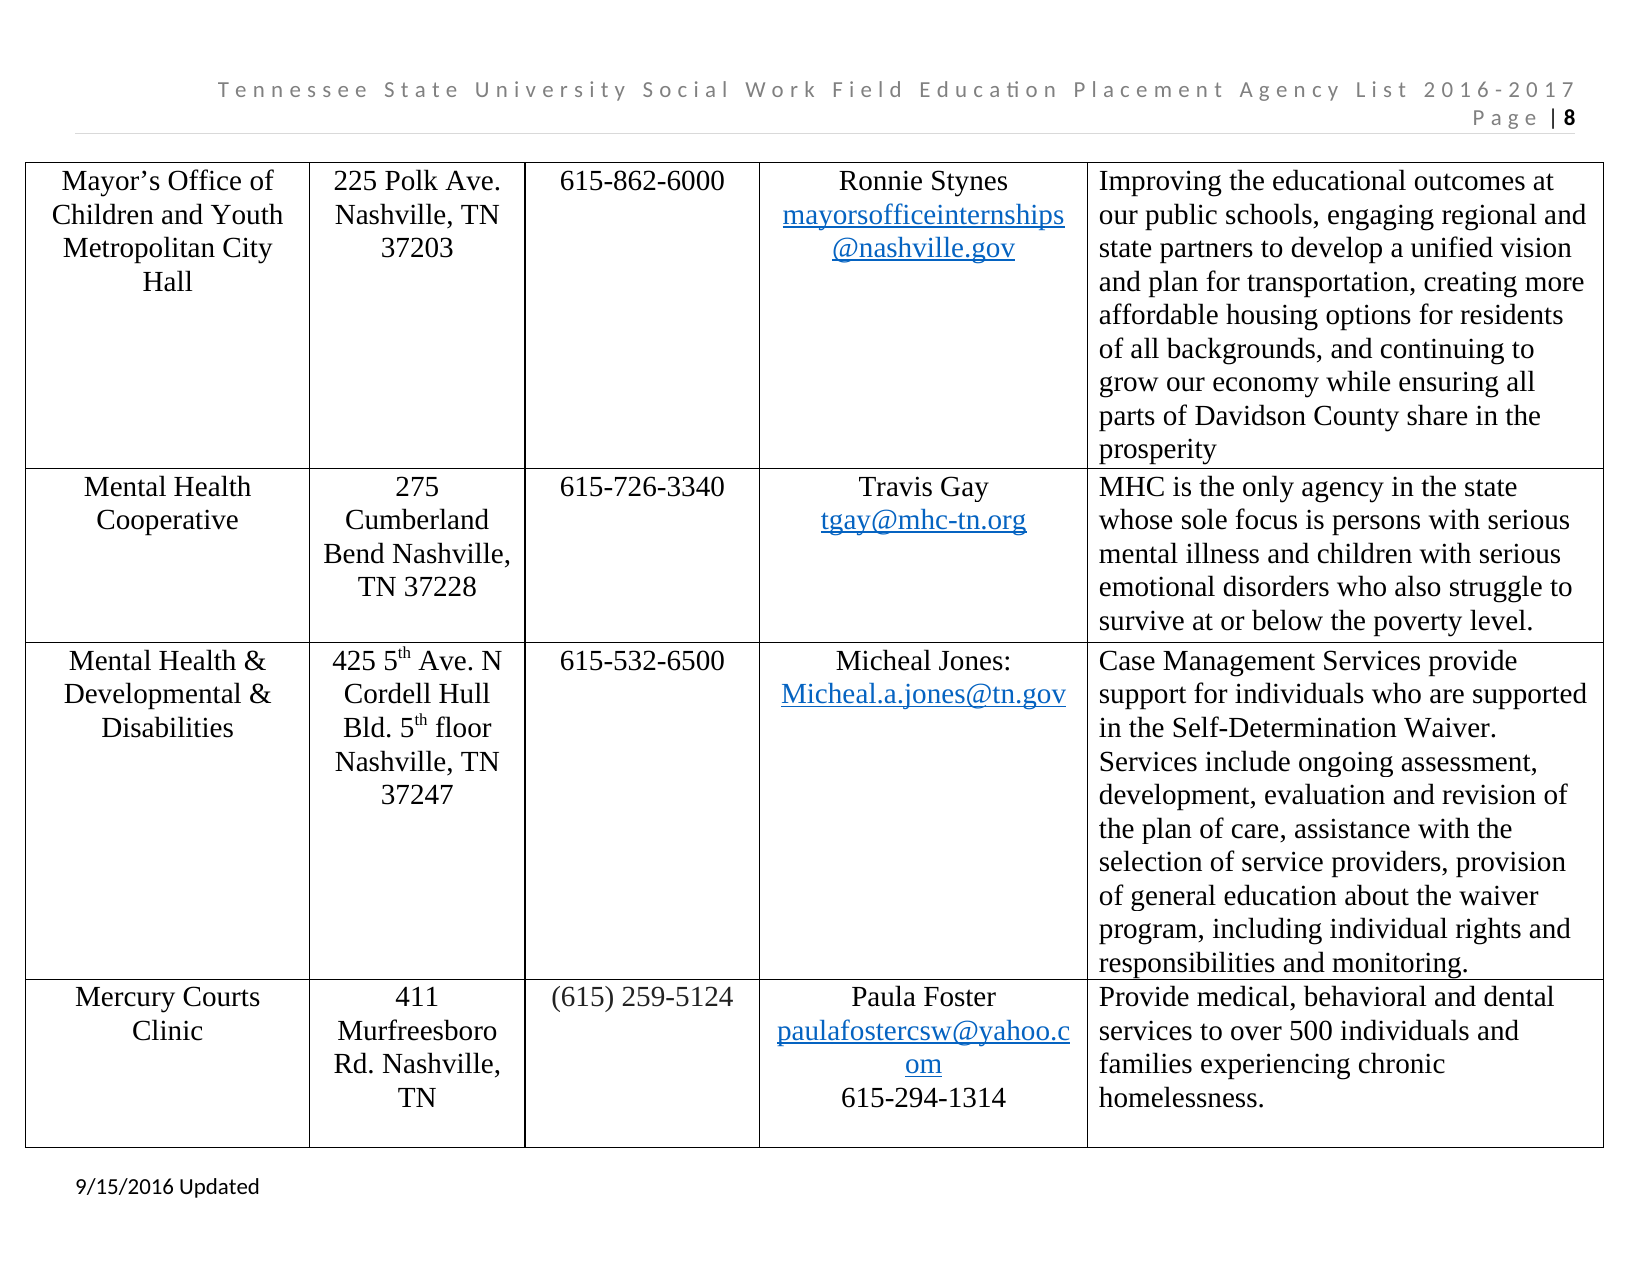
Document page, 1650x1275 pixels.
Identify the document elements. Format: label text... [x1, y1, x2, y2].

table_cell 615-862-6000 [526, 163, 759, 468]
table_cell 615-532-6500 [526, 643, 759, 978]
table_cell Paula Foster paulafostercsw@yahoo.com 615-294-1314 [760, 980, 1087, 1147]
table_cell Provide medical, behavioral and dental services to over 500 individuals and families experiencing chronic homelessness. [1088, 980, 1603, 1147]
table_cell Mayor’s Office of Children and Youth Metropolitan City Hall [26, 163, 309, 468]
table_cell 615-726-3340 [526, 469, 759, 642]
table_cell 411 Murfreesboro Rd. Nashville, TN [310, 980, 524, 1147]
table_cell Mental Health & Developmental & Disabilities [26, 643, 309, 978]
table_cell 225 Polk Ave. Nashville, TN 37203 [310, 163, 524, 468]
table_cell Travis Gay tgay@mhc-tn.org [760, 469, 1087, 642]
table_cell Mental Health Cooperative [26, 469, 309, 642]
table_cell (615) 259-5124 [526, 980, 759, 1147]
table_cell Improving the educational outcomes at our public schools, engaging regional and state partners to develop a unified vision and plan for transportation, creating more affordable housing options for residents of all backgrounds, and continuing to grow our economy while ensuring all parts of Davidson County share in the prosperity [1088, 163, 1603, 468]
table_cell Mercury Courts Clinic [26, 980, 309, 1147]
table_cell Micheal Jones: Micheal.a.jones@tn.gov [760, 643, 1087, 978]
table_cell MHC is the only agency in the state whose sole focus is persons with serious mental illness and children with serious emotional disorders who also struggle to survive at or below the poverty level. [1088, 469, 1603, 642]
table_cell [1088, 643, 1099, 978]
table_cell Ronnie Stynes mayorsofficeinternships@nashville.gov [760, 163, 1087, 468]
table_cell Case Management Services provide support for individuals who are supported in the Self-Determination Waiver. Services include ongoing assessment, development, evaluation and revision of the plan of care, assistance with the selection of service providers, provision of general education about the waiver program, including individual rights and responsibilities and monitoring. [1469, 643, 1603, 978]
table_cell 275 Cumberland Bend Nashville, TN 37228 [310, 469, 524, 642]
table_cell 425 5th Ave. N Cordell Hull Bld. 5th floor Nashville, TN 37247 [310, 643, 524, 978]
